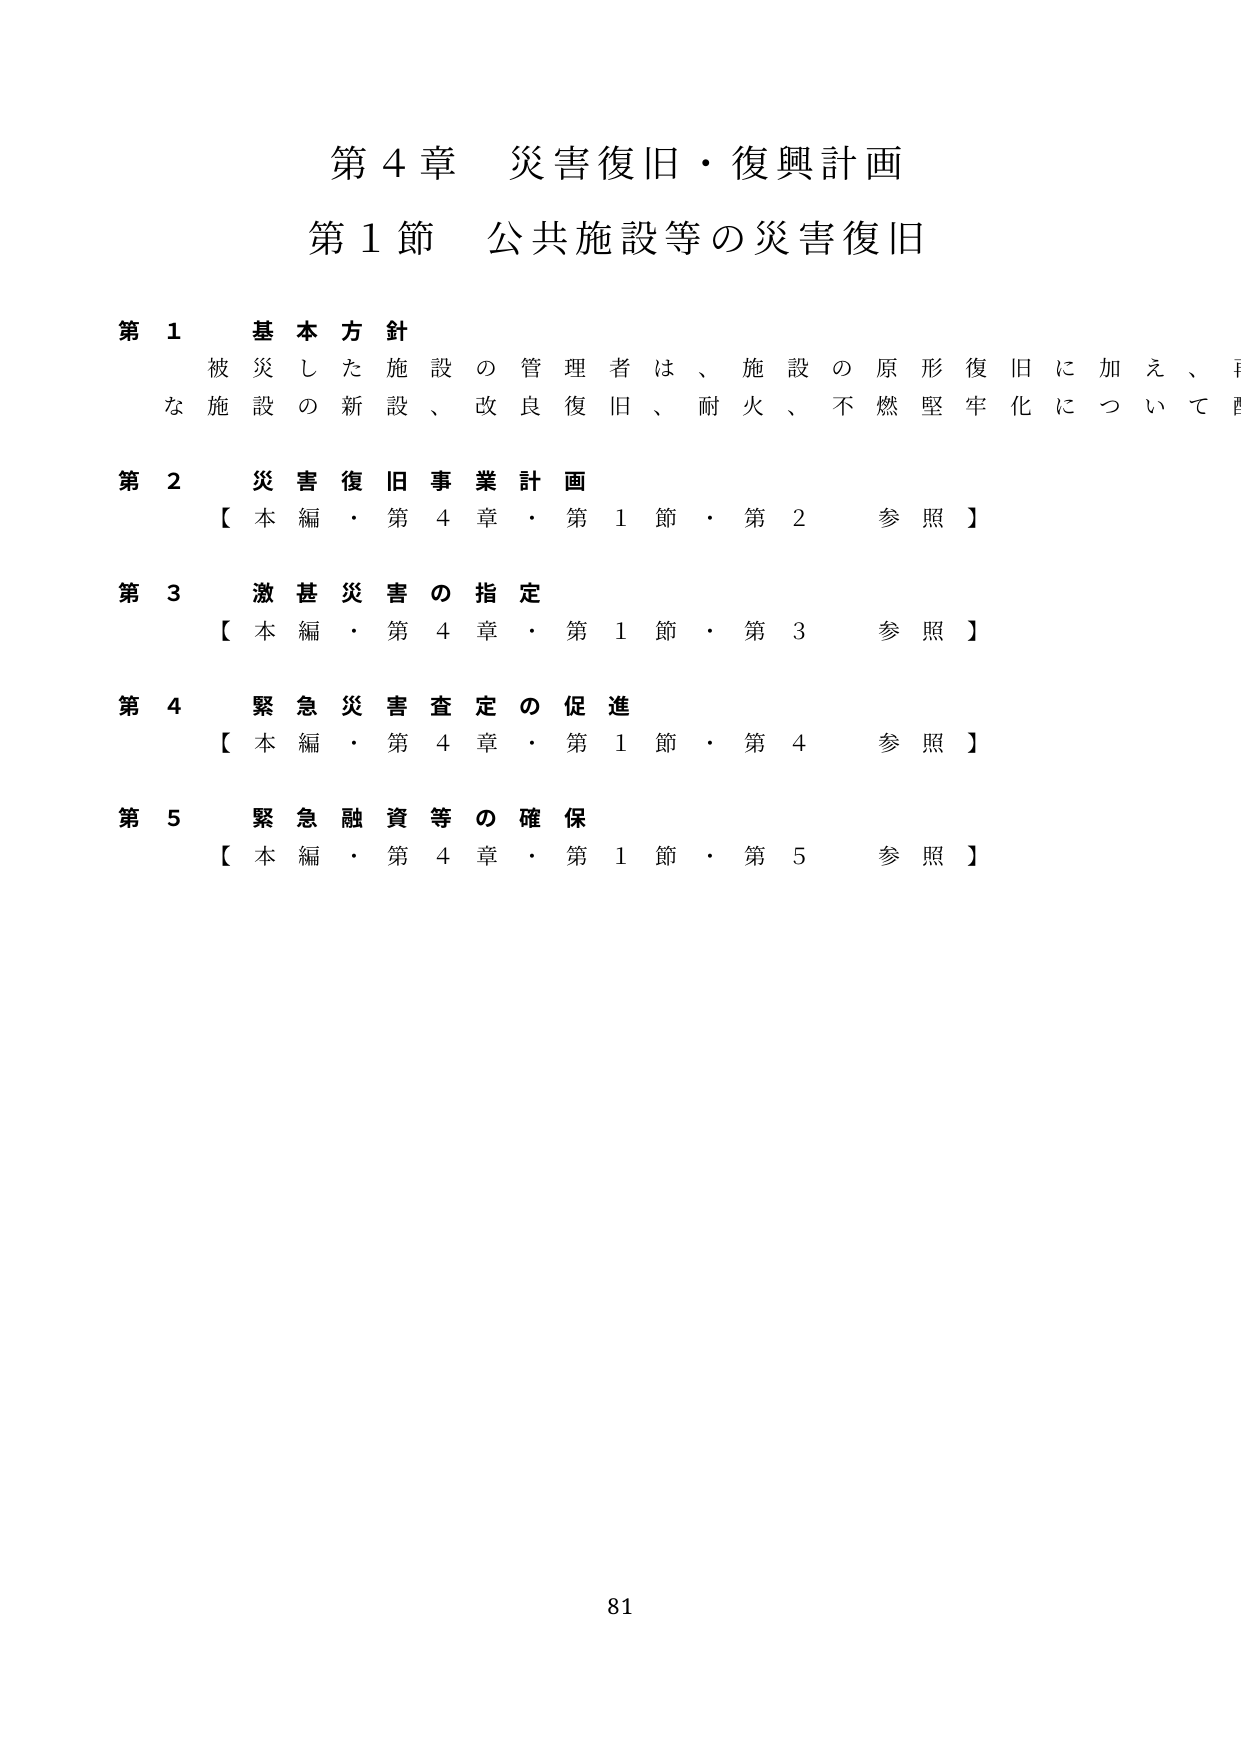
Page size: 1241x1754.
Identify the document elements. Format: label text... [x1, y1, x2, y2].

text 【本編・第４章・第１節・第２ 参照】 [118, 498, 1122, 536]
text 被災した施設の管理者は、施設の原形復旧に加え、再度の被害発生防止を考慮に入れ、必要な施設の新設、改良復旧、耐火、不燃堅牢化について配慮した計画を樹立し、早期に復旧を図る。 [118, 348, 1122, 378]
text 第１ 基本方針 [118, 311, 1122, 348]
text 【本編・第４章・第１節・第４ 参照】 [118, 723, 1122, 761]
text 第３ 激甚災害の指定 [118, 573, 1122, 611]
text 【本編・第４章・第１節・第３ 参照】 [118, 611, 1122, 648]
text 第１節 公共施設等の災害復旧 [118, 198, 1122, 273]
text 第４ 緊急災害査定の促進 [118, 686, 1122, 723]
text 第４章 災害復旧・復興計画 [118, 123, 1122, 198]
text 第５ 緊急融資等の確保 [118, 798, 1122, 836]
text 被災した施設の管理者は、施設の原形復旧に加え、再度の被害発生防止を考慮に入れ、必要な施設の新設、改良復旧、耐火、不燃堅牢化について配慮した計画を樹立し、早期に復旧を図る。 [118, 379, 1122, 423]
text 第２ 災害復旧事業計画 [118, 461, 1122, 498]
text 【本編・第４章・第１節・第５ 参照】 [118, 836, 1122, 873]
